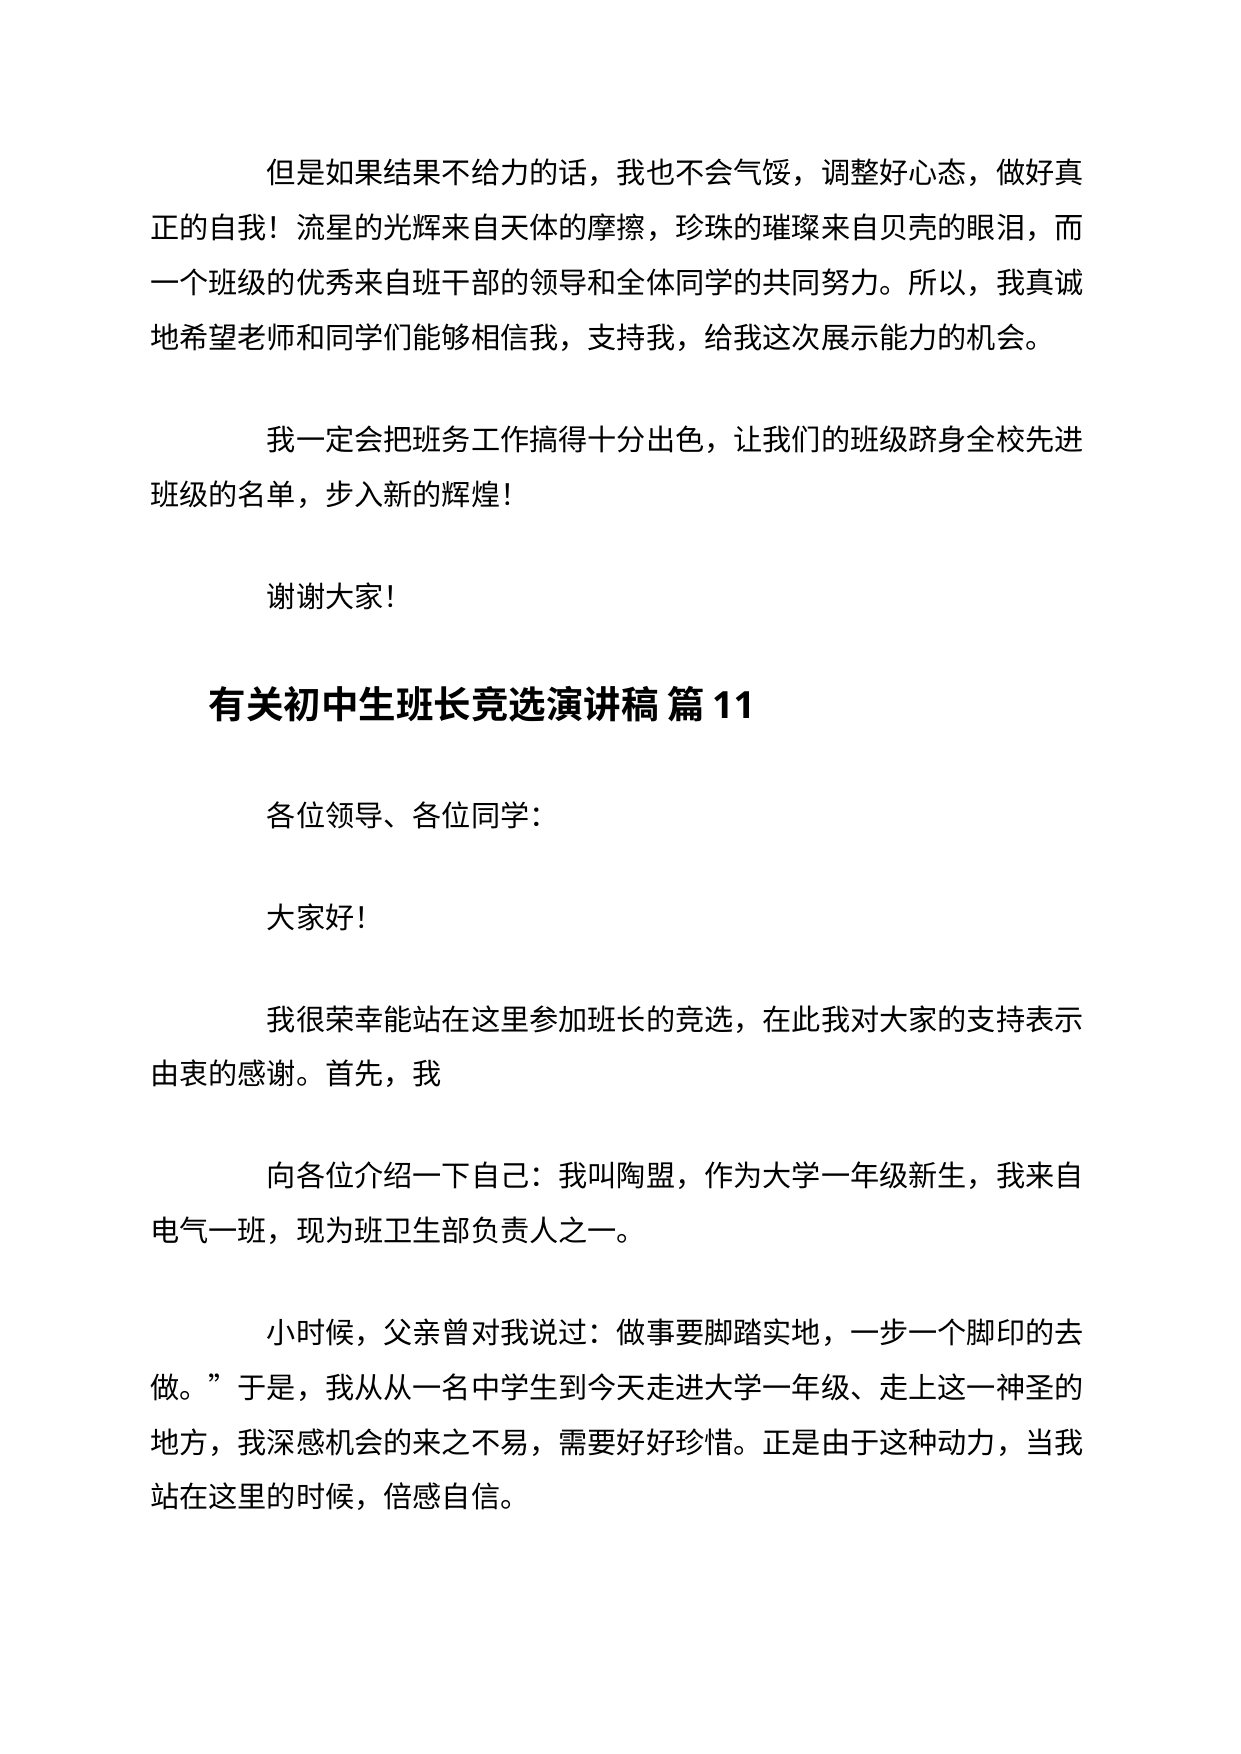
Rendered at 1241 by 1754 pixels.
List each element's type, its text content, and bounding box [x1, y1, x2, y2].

text 我很荣幸能站在这里参加班长的竞选，在此我对大家的支持表示由衷的感谢。首先，我 [150, 996, 1090, 1093]
text 小时候，父亲曾对我说过：做事要脚踏实地，一步一个脚印的去做。”于是，我从从一名中学生到今天走进大学一年级、走上这一神圣的地方，我深感机会的来之不易，需要好好珍惜。正是由于这种动力，当我站在这里的时候，倍感自信。 [150, 1309, 1090, 1516]
text 向各位介绍一下自己：我叫陶盟，作为大学一年级新生，我来自电气一班，现为班卫生部负责人之一。 [150, 1153, 1090, 1250]
text 但是如果结果不给力的话，我也不会气馁，调整好心态，做好真正的自我！流星的光辉来自天体的摩擦，珍珠的璀璨来自贝壳的眼泪，而一个班级的优秀来自班干部的领导和全体同学的共同努力。所以，我真诚地希望老师和同学们能够相信我，支持我，给我这次展示能力的机会。 [150, 150, 1090, 357]
text 谢谢大家！ [150, 573, 1090, 615]
text 各位领导、各位同学： [150, 792, 1090, 835]
text 有关初中生班长竞选演讲稿 篇11 [150, 675, 1090, 729]
text 我一定会把班务工作搞得十分出色，让我们的班级跻身全校先进班级的名单，步入新的辉煌！ [150, 416, 1090, 514]
text 大家好！ [150, 894, 1090, 937]
